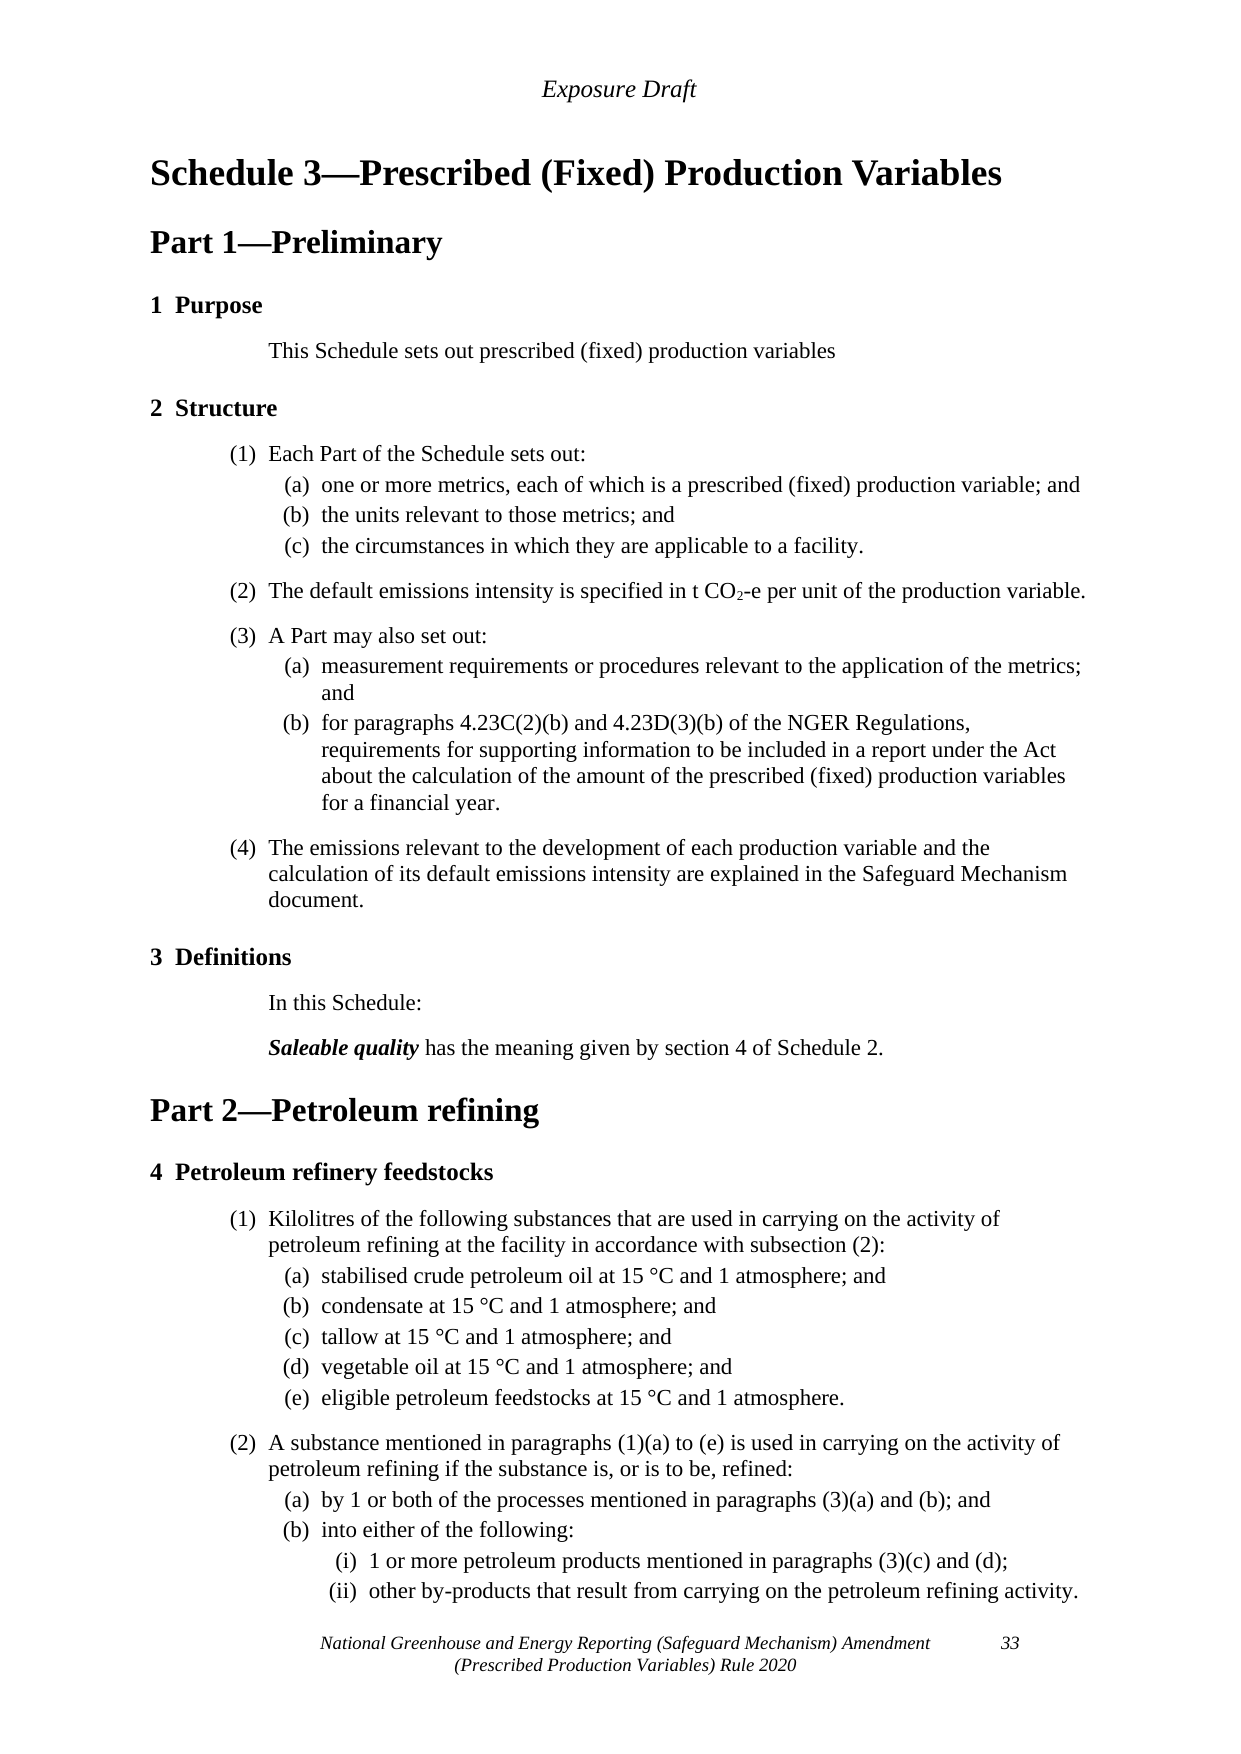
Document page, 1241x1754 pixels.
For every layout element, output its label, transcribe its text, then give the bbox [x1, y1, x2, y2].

text (a) one or more metrics, each of which is a prescribed (fixed) production variable; and [150, 471, 1090, 497]
text Part 1—Preliminary [150, 222, 1090, 261]
text 3 Definitions [150, 942, 1090, 971]
text (d) vegetable oil at 15 °C and 1 atmosphere; and [150, 1353, 1090, 1380]
text Part 2—Petroleum refining [150, 1090, 1090, 1128]
text 4 Petroleum refinery feedstocks [150, 1157, 1090, 1186]
text (ii) other by-products that result from carrying on the petroleum refining activity. [150, 1577, 1090, 1604]
text (2) A substance mentioned in paragraphs (1)(a) to (e) is used in carrying on the activity of petroleum refining if the substance is, or is to be, refined: [150, 1429, 1090, 1482]
text 1 Purpose [150, 290, 1090, 318]
text (b) the units relevant to those metrics; and [150, 501, 1090, 528]
text This Schedule sets out prescribed (fixed) production variables [150, 337, 1090, 364]
text (4) The emissions relevant to the development of each production variable and the calculation of its default emissions intensity are explained in the Safeguard Mechanism document. [150, 834, 1090, 913]
text (a) stabilised crude petroleum oil at 15 °C and 1 atmosphere; and [150, 1262, 1090, 1288]
text (i) 1 or more petroleum products mentioned in paragraphs (3)(c) and (d); [150, 1547, 1090, 1573]
text (1) Kilolitres of the following substances that are used in carrying on the activity of petroleum refining at the facility in accordance with subsection (2): [150, 1205, 1090, 1258]
text (c) tallow at 15 °C and 1 atmosphere; and [150, 1323, 1090, 1349]
text (a) measurement requirements or procedures relevant to the application of the metrics; and [150, 653, 1090, 705]
text (2) The default emissions intensity is specified in t CO2-e per unit of the production variable. [150, 577, 1090, 603]
text (e) eligible petroleum feedstocks at 15 °C and 1 atmosphere. [150, 1384, 1090, 1410]
text (3) A Part may also set out: [150, 622, 1090, 648]
text 2 Structure [150, 393, 1090, 422]
text Saleable quality has the meaning given by section 4 of Schedule 2. [268, 1034, 1090, 1061]
text In this Schedule: [150, 989, 1090, 1016]
text (b) condensate at 15 °C and 1 atmosphere; and [150, 1292, 1090, 1319]
text (1) Each Part of the Schedule sets out: [150, 440, 1090, 467]
text Schedule 3—Prescribed (Fixed) Production Variables [150, 150, 1090, 193]
text (b) into either of the following: [150, 1516, 1090, 1543]
text (b) for paragraphs 4.23C(2)(b) and 4.23D(3)(b) of the NGER Regulations, requirements for supporting information to be included in a report under the Act about the calculation of the amount of the prescribed (fixed) production variables for a financial year. [150, 709, 1090, 815]
text (a) by 1 or both of the processes mentioned in paragraphs (3)(a) and (b); and [150, 1486, 1090, 1512]
text (c) the circumstances in which they are applicable to a facility. [150, 532, 1090, 558]
